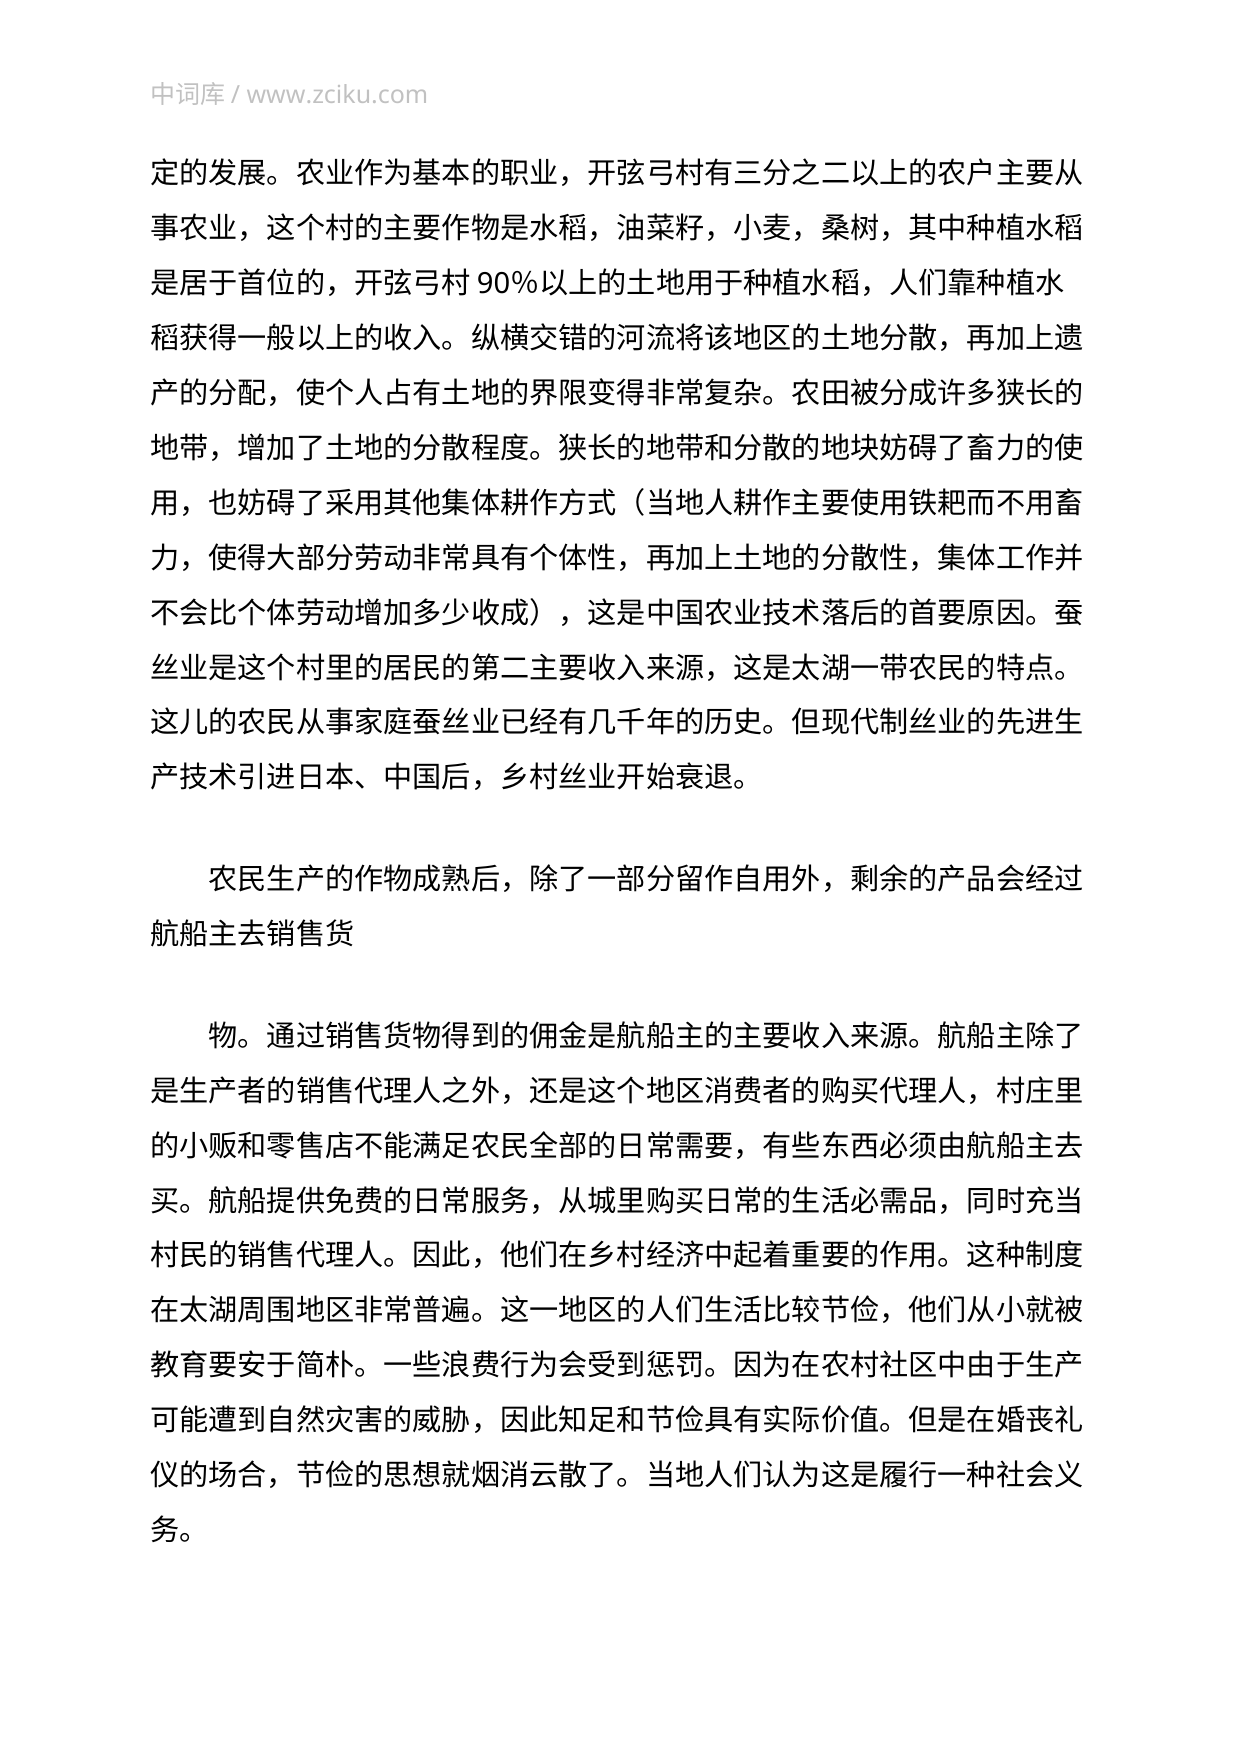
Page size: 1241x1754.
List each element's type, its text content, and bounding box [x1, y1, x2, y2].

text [150, 150, 1090, 796]
text 物。通过销售货物得到的佣金是航船主的主要收入来源。航船主除了是生产者的销售代理人之外，还是这个地区消费者的购买代理人，村庄里的小贩和零售店不能满足农民全部的日常需要，有些东西必须由航船主去买。航船提供免费的日常服务，从城里购买日常的生活必需品，同时充当村民的销售代理人。因此，他们在乡村经济中起着重要的作用。这种制度在太湖周围地区非常普遍。这一地区的人们生活比较节俭，他们从小就被教育要安于简朴。一些浪费行为会受到惩罚。因为在农村社区中由于生产可能遭到自然灾害的威胁，因此知足和节俭具有实际价值。但是在婚丧礼仪的场合，节俭的思想就烟消云散了。当地人们认为这是履行一种社会义务。 [150, 1012, 1090, 1549]
text 农民生产的作物成熟后，除了一部分留作自用外，剩余的产品会经过航船主去销售货 [150, 856, 1090, 953]
